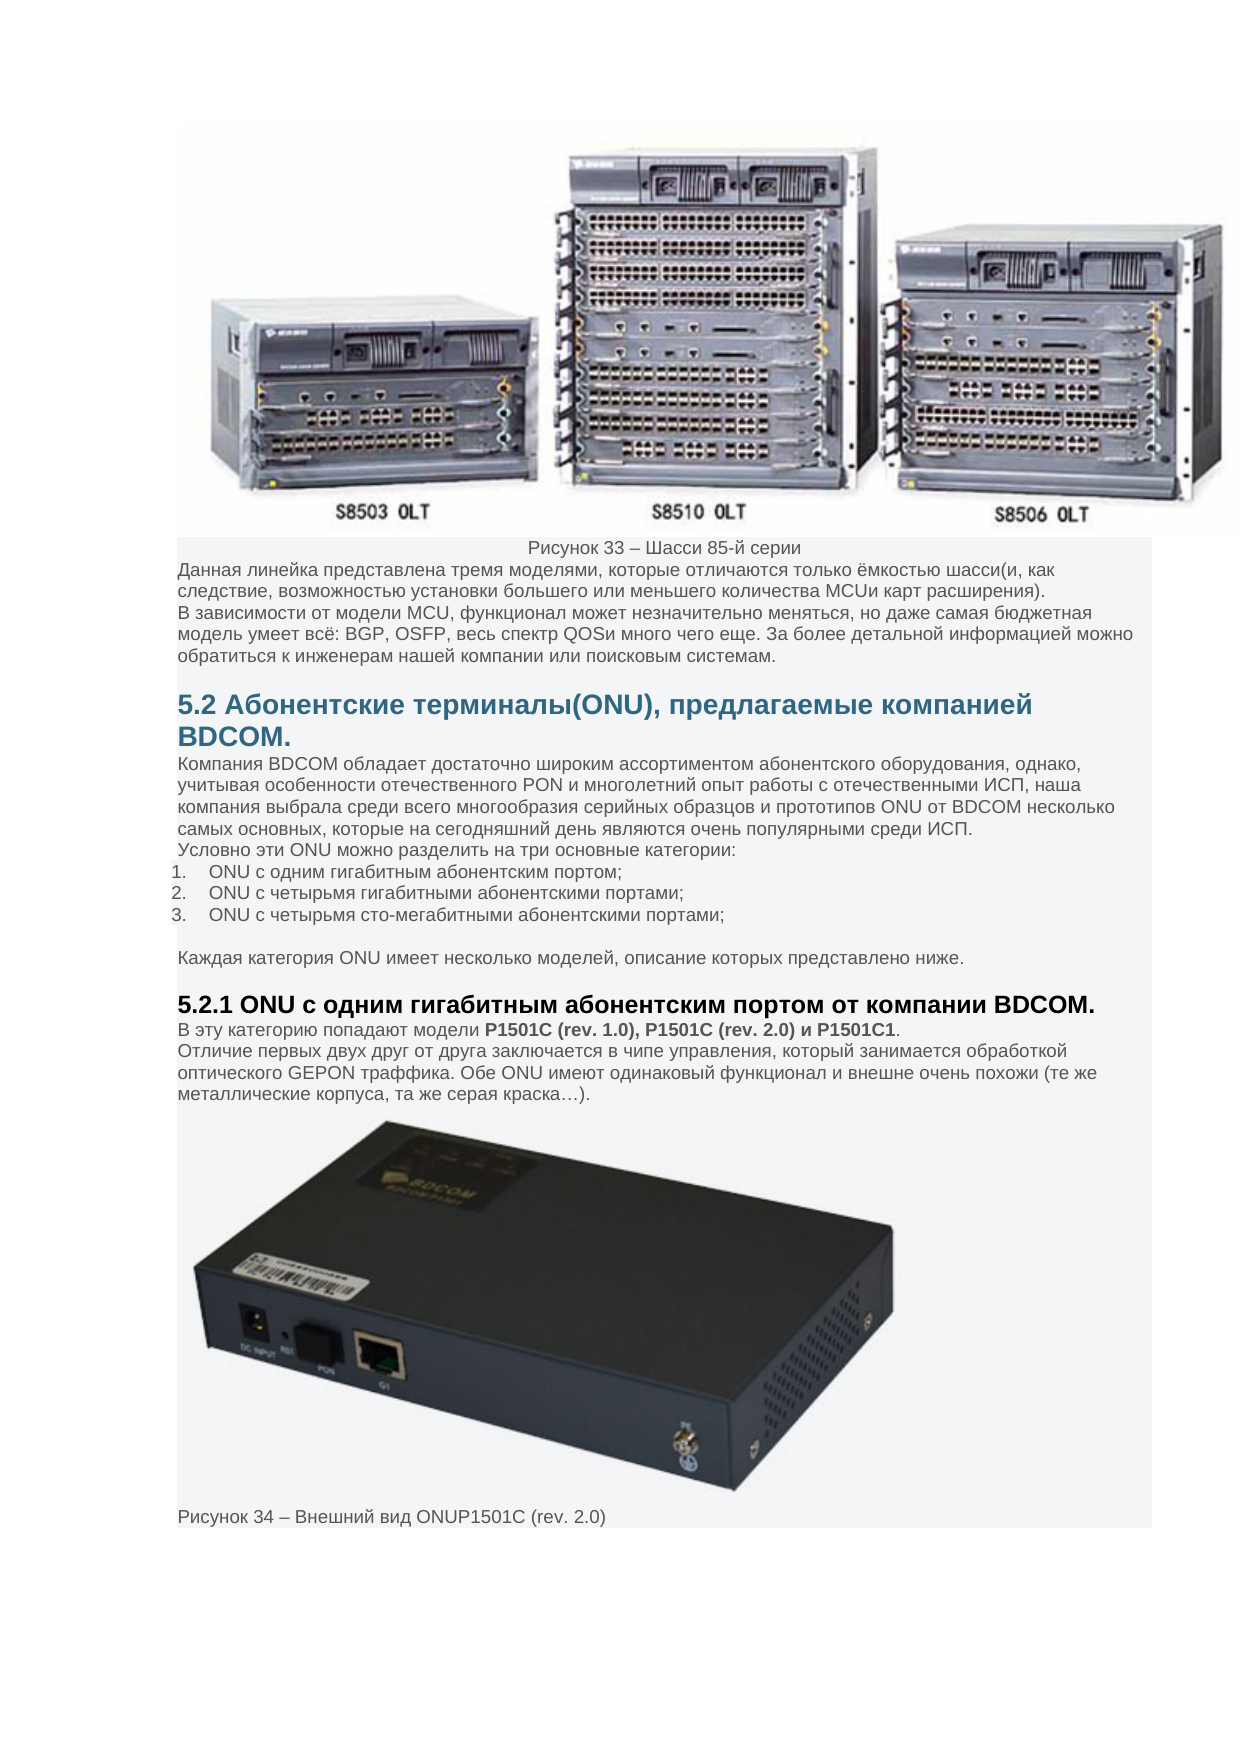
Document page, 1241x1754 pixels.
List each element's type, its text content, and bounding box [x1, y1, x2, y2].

text Рисунок 34 – Внешний вид ONUP1501C (rev. 2.0) [177, 1506, 1152, 1528]
text В эту категорию попадают модели P1501C (rev. 1.0), P1501C (rev. 2.0) и P1501C1. [177, 1018, 1152, 1040]
picture [177, 1104, 918, 1507]
text 5.2.1 ONU с одним гигабитным абонентским портом от компании BDCOM. [177, 990, 1152, 1018]
picture [177, 118, 1241, 537]
text Компания BDCOM обладает достаточно широким ассортиментом абонентского оборудования, однако, учитывая особенности отечественного PON и многолетний опыт работы с отечественными ИСП, наша компания выбрала среди всего многообразия серийных образцов и прототипов ONU от BDCOM несколько самых основных, которые на сегодняшний день являются очень популярными среди ИСП. [177, 753, 1152, 839]
text Отличие первых двух друг от друга заключается в чипе управления, который занимается обработкой оптического GEPON траффика. Обе ONU имеют одинаковый функционал и внешне очень похожи (те же металлические корпуса, та же серая краска…). [177, 1040, 1152, 1105]
text 5.2 Абонентские терминалы(ONU), предлагаемые компанией BDCOM. [177, 688, 1152, 753]
text Рисунок 33 – Шасси 85-й серии [177, 537, 1152, 558]
list ONU с одним гигабитным абонентским портом; [171, 860, 1152, 882]
text В зависимости от модели MCU, функционал может незначительно меняться, но даже самая бюджетная модель умеет всё: BGP, OSFP, весь спектр QOSи много чего еще. За более детальной информацией можно обратиться к инженерам нашей компании или поисковым системам. [177, 602, 1152, 666]
text Условно эти ONU можно разделить на три основные категории: [177, 839, 1152, 860]
text Каждая категория ONU имеет несколько моделей, описание которых представлено ниже. [177, 947, 1152, 968]
list ONU с четырьмя гигабитными абонентскими портами; [171, 882, 1152, 903]
list ONU с четырьмя сто-мегабитными абонентскими портами; [171, 903, 1152, 925]
text Данная линейка представлена тремя моделями, которые отличаются только ёмкостью шасси(и, как следствие, возможностью установки большего или меньшего количества MCUи карт расширения). [177, 558, 1152, 602]
